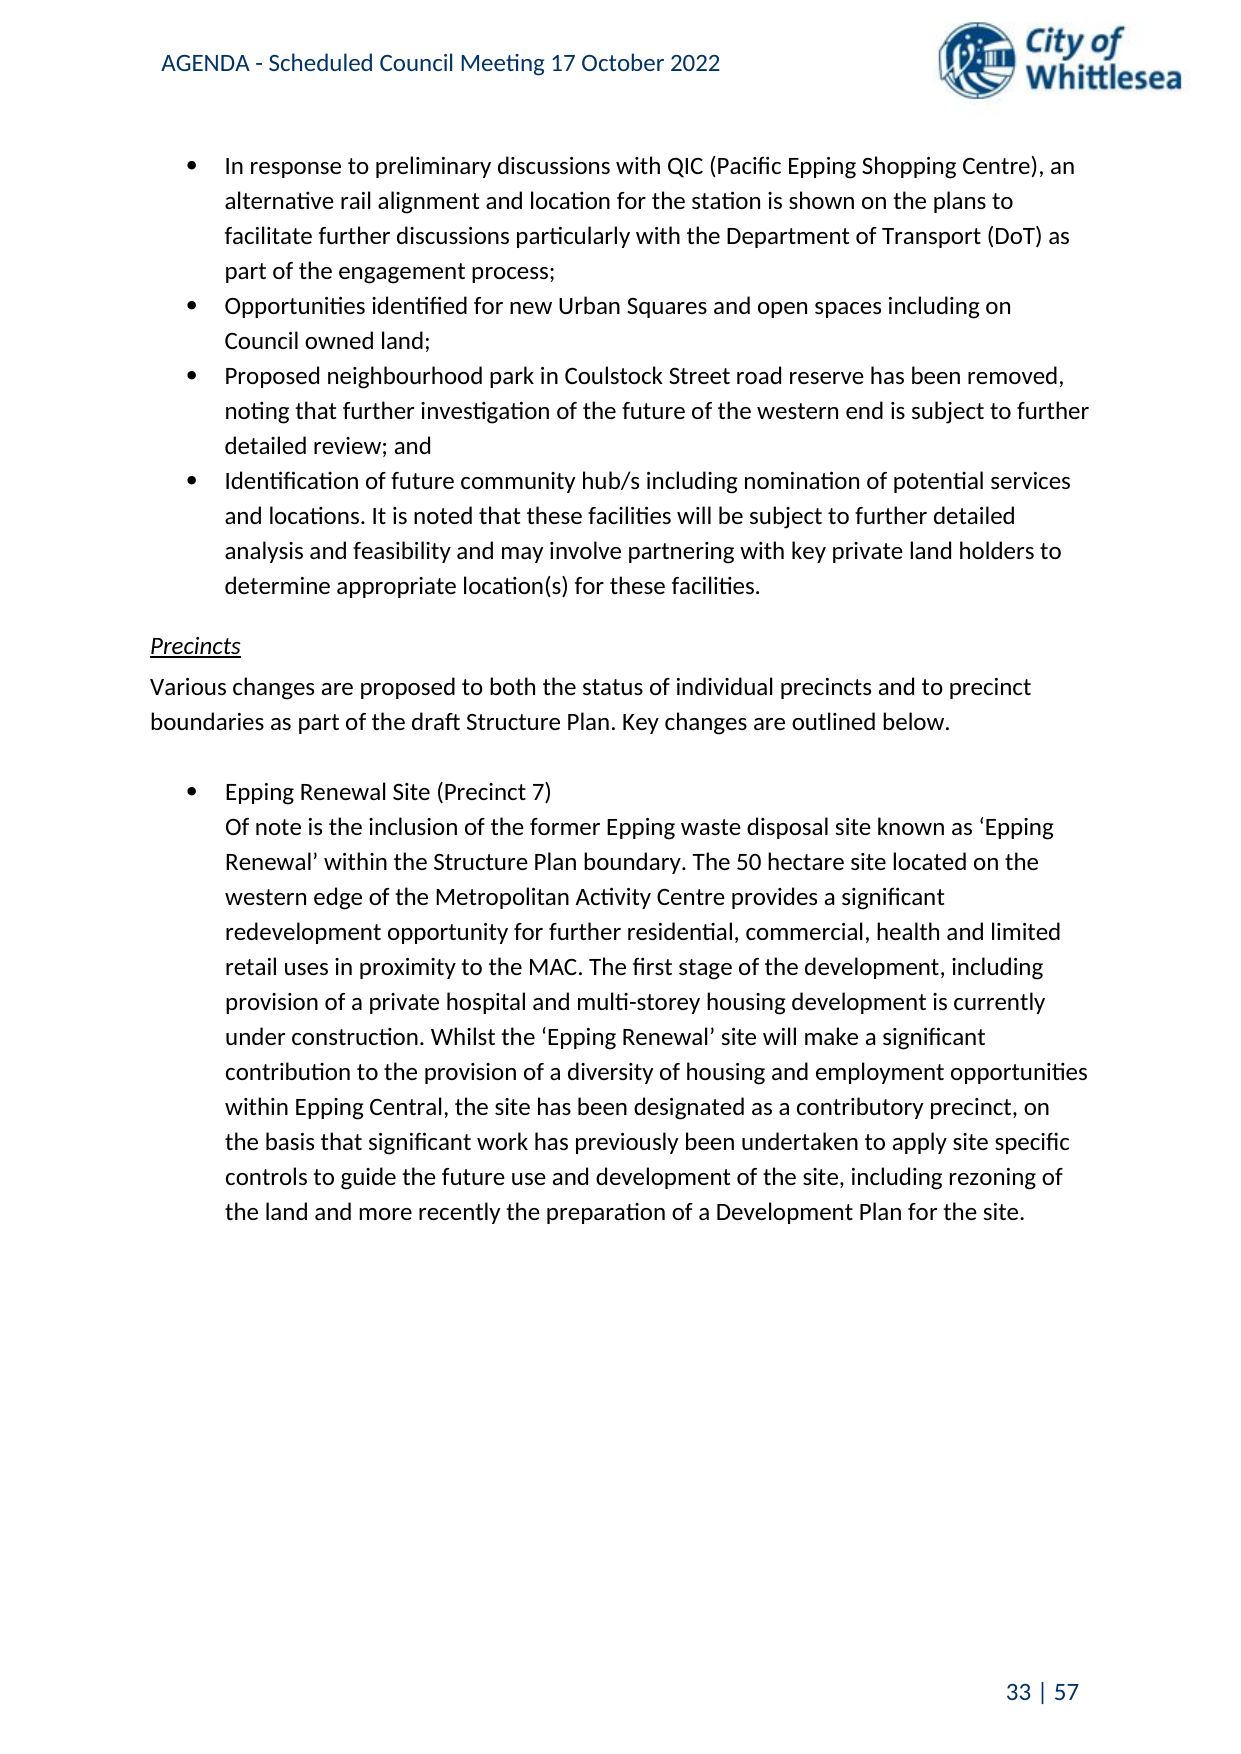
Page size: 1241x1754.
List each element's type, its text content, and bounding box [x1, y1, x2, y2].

picture [0, 0, 1241, 127]
list Proposed neighbourhood park in Coulstock Street road reserve has been removed, noting that further investigation of the future of the western end is subject to further detailed review; and [187, 360, 1090, 461]
text Of note is the inclusion of the former Epping waste disposal site known as ‘Epping Renewal’ within the Structure Plan boundary. The 50 hectare site located on the western edge of the Metropolitan Activity Centre provides a significant redevelopment opportunity for further residential, commercial, health and limited retail uses in proximity to the MAC. The first stage of the development, including provision of a private hospital and multi-storey housing development is currently under construction. Whilst the ‘Epping Renewal’ site will make a significant contribution to the provision of a diversity of housing and employment opportunities within Epping Central, the site has been designated as a contributory precinct, on the basis that significant work has previously been undertaken to apply site specific controls to guide the future use and development of the site, including rezoning of the land and more recently the preparation of a Development Plan for the site. [225, 811, 1090, 1227]
list In response to preliminary discussions with QIC (Pacific Epping Shopping Centre), an alternative rail alignment and location for the station is shown on the plans to facilitate further discussions particularly with the Department of Transport (DoT) as part of the engagement process; [187, 150, 1090, 286]
list Identification of future community hub/s including nomination of potential services and locations. It is noted that these facilities will be subject to further detailed analysis and feasibility and may involve partnering with key private land holders to determine appropriate location(s) for these facilities. [187, 465, 1090, 601]
list Epping Renewal Site (Precinct 7) [187, 776, 1090, 807]
text Precincts [150, 630, 1090, 661]
text Various changes are proposed to both the status of individual precincts and to precinct boundaries as part of the draft Structure Plan. Key changes are outlined below. [150, 671, 1090, 737]
list Opportunities identified for new Urban Squares and open spaces including on Council owned land; [187, 290, 1090, 356]
